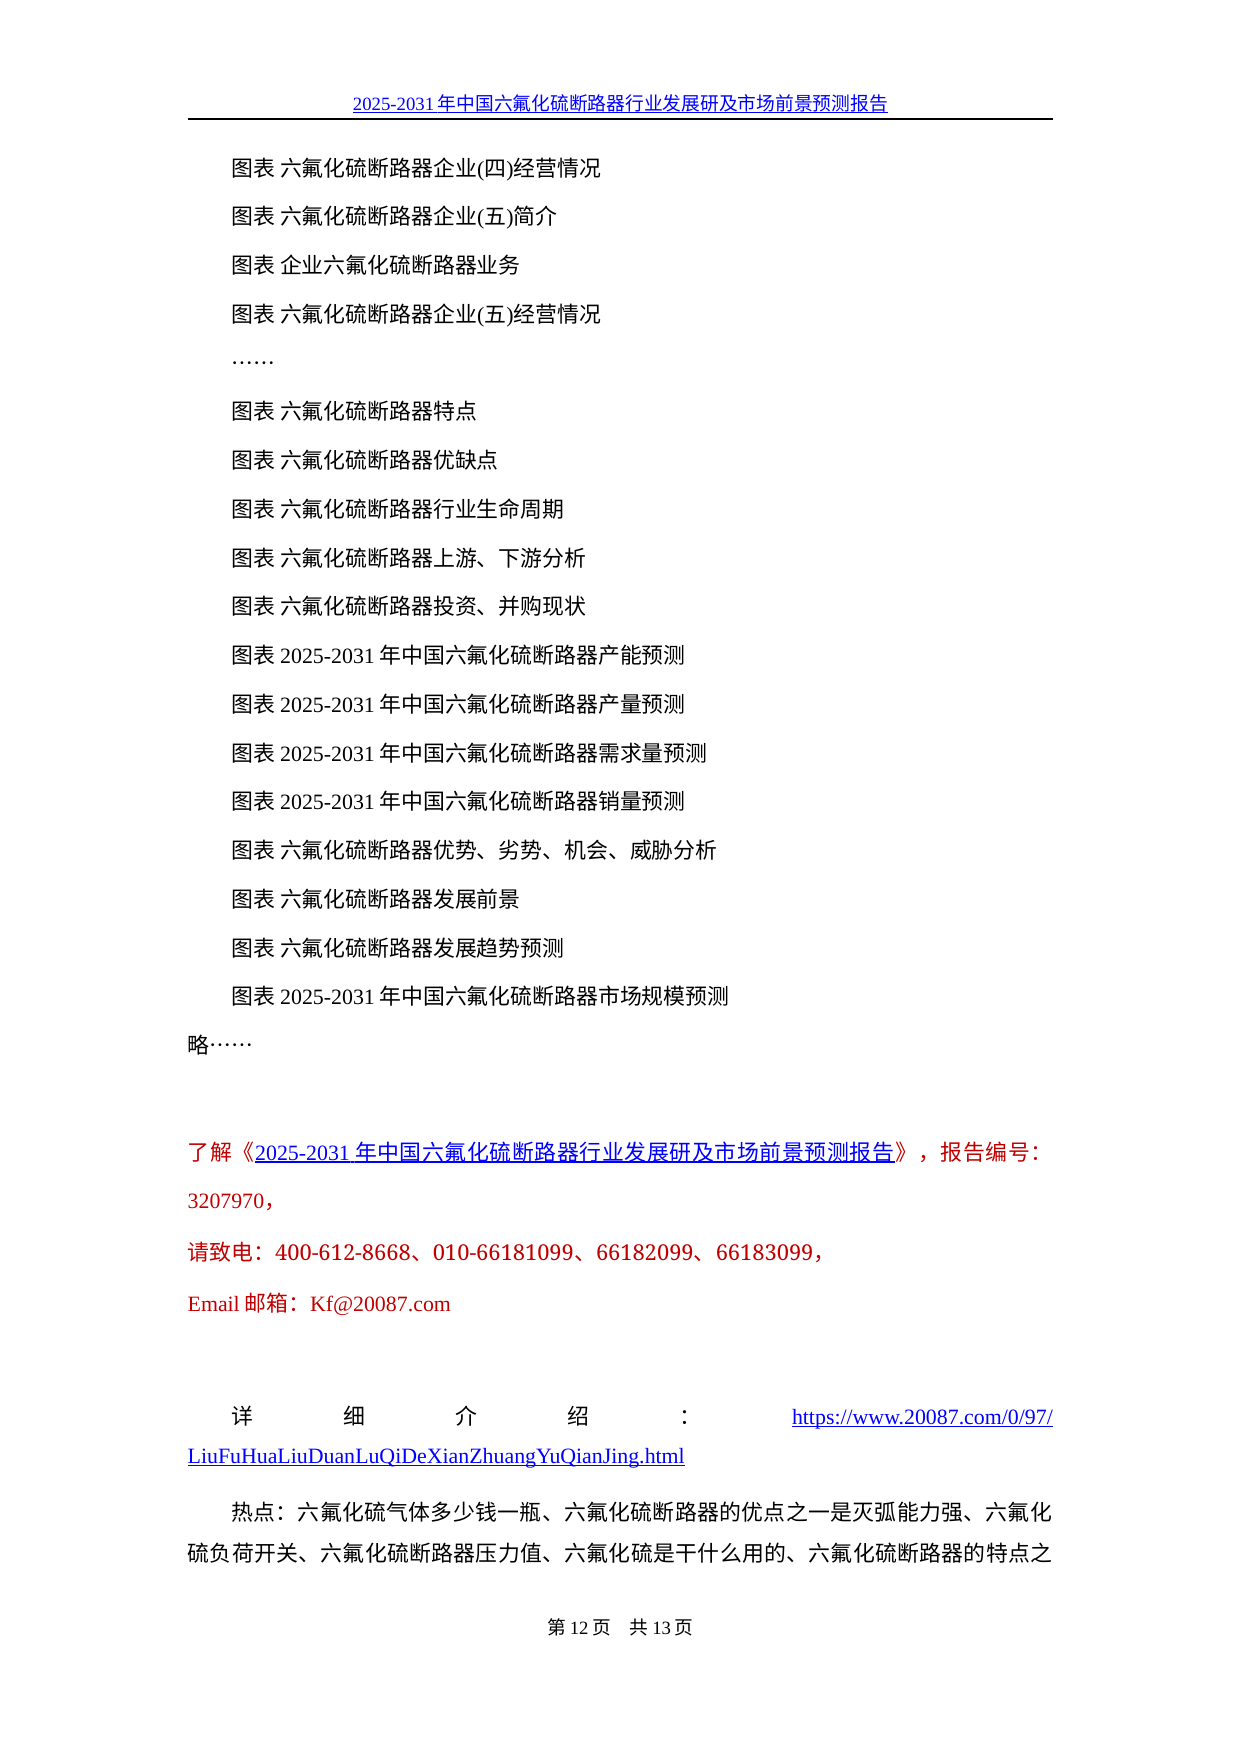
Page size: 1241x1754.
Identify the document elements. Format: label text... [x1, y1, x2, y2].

text Email邮箱：Kf@20087.com [187, 1286, 1053, 1318]
text 请致电：400-612-8668、010-66181099、66182099、66183099， [187, 1234, 1053, 1267]
text 详细介绍：https://www.20087.com/0/97/LiuFuHuaLiuDuanLuQiDeXianZhuangYuQianJing.html [187, 1399, 1053, 1472]
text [187, 1494, 1053, 1568]
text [187, 150, 1053, 1060]
text 了解《2025-2031年中国六氟化硫断路器行业发展研及市场前景预测报告》，报告编号：3207970， [187, 1134, 1053, 1215]
